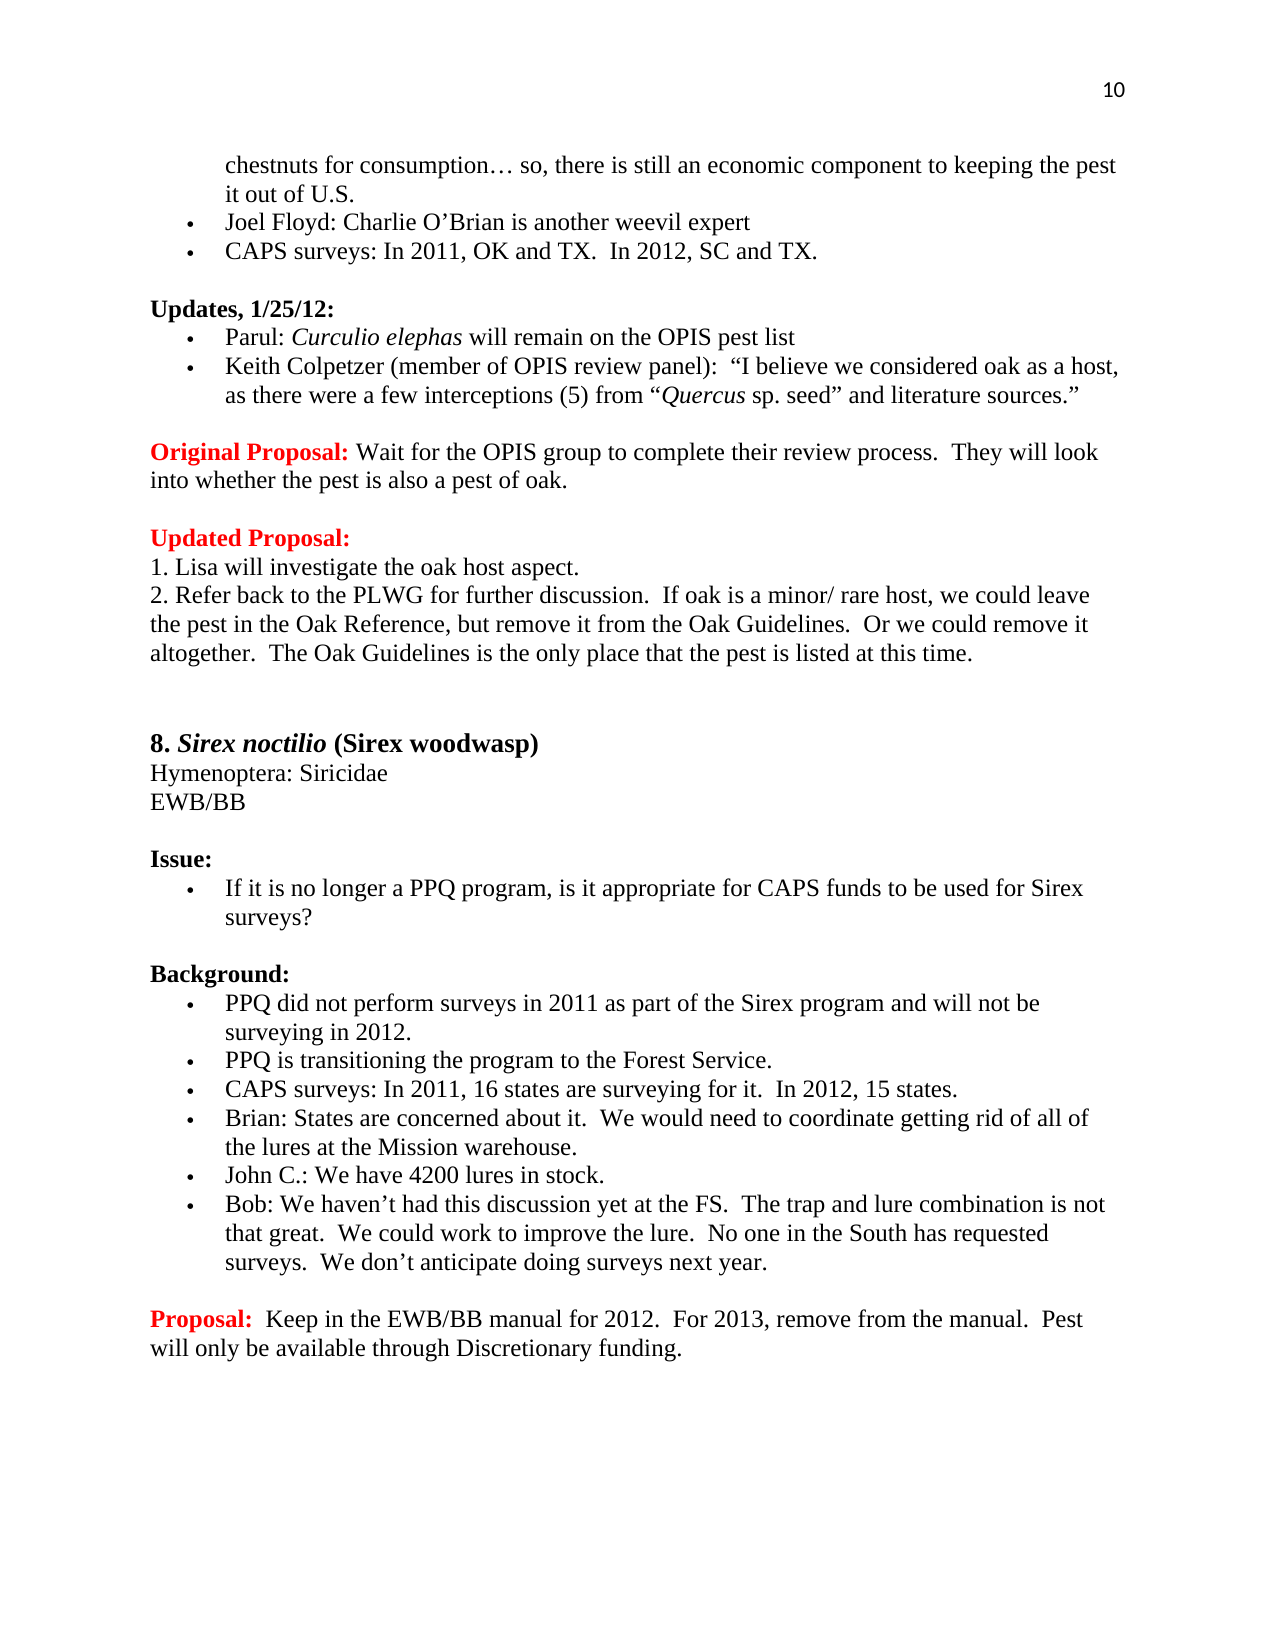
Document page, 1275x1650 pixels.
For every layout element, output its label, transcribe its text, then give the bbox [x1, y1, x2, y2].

text Proposal: Keep in the EWB/BB manual for 2012. For 2013, remove from the manual. Pest will only be available through Discretionary funding. [150, 1304, 1125, 1362]
list CAPS surveys: In 2011, 16 states are surveying for it. In 2012, 15 states. [187, 1074, 1125, 1103]
text Original Proposal: Wait for the OPIS group to complete their review process. They will look into whether the pest is also a pest of oak. [150, 437, 1125, 494]
list PPQ did not perform surveys in 2011 as part of the Sirex program and will not be surveying in 2012. [187, 988, 1125, 1045]
list PPQ is transitioning the program to the Forest Service. [187, 1045, 1125, 1074]
text 8. Sirex noctilio (Sirex woodwasp) [150, 727, 1125, 758]
text Updates, 1/25/12: [150, 294, 1125, 322]
text 1. Lisa will investigate the oak host aspect. [150, 552, 1125, 581]
list CAPS surveys: In 2011, OK and TX. In 2012, SC and TX. [187, 236, 1125, 265]
list Bob: We haven’t had this discussion yet at the FS. The trap and lure combination is not that great. We could work to improve the lure. No one in the South has requested surveys. We don’t anticipate doing surveys next year. [187, 1189, 1125, 1275]
text Hymenoptera: Siricidae [150, 758, 1125, 787]
text 2. Refer back to the PLWG for further discussion. If oak is a minor/ rare host, we could leave the pest in the Oak Reference, but remove it from the Oak Guidelines. Or we could remove it altogether. The Oak Guidelines is the only place that the pest is listed at this time. [150, 581, 1125, 667]
list Brian: States are concerned about it. We would need to coordinate getting rid of all of the lures at the Mission warehouse. [187, 1103, 1125, 1160]
text Issue: [150, 844, 1125, 873]
text EWB/BB [150, 787, 1125, 815]
list Joel Floyd: Charlie O’Brian is another weevil expert [187, 207, 1125, 236]
list Parul: Curculio elephas will remain on the OPIS pest list [187, 322, 1125, 351]
list John C.: We have 4200 lures in stock. [187, 1160, 1125, 1189]
list If it is no longer a PPQ program, is it appropriate for CAPS funds to be used for Sirex surveys? [187, 873, 1125, 930]
text Background: [150, 959, 1125, 988]
list Keith Colpetzer (member of OPIS review panel): “I believe we considered oak as a host, as there were a few interceptions (5) from “Quercus sp. seed” and literature sources.” [187, 351, 1125, 409]
text Updated Proposal: [150, 523, 1125, 552]
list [187, 150, 1125, 207]
